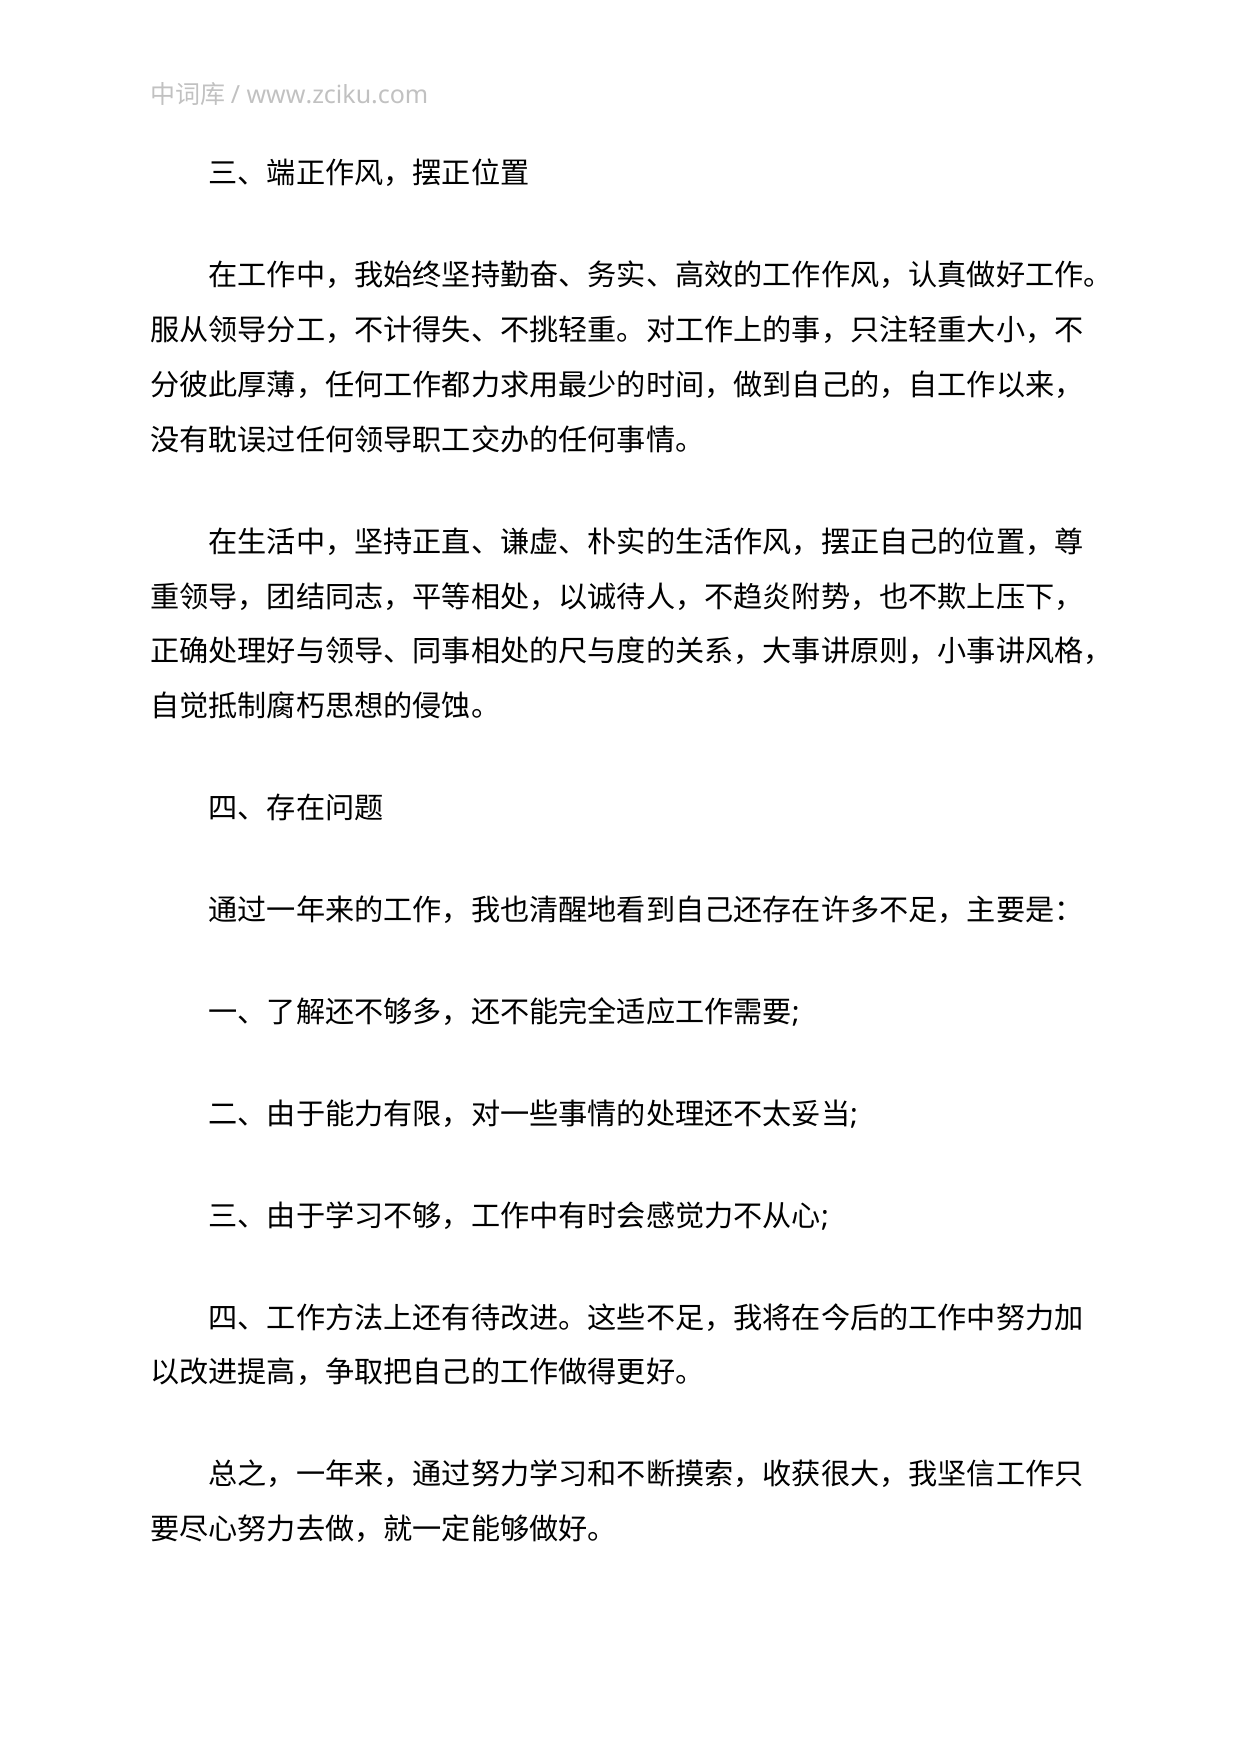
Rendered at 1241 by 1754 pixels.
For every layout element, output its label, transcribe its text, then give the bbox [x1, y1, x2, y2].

text 在工作中，我始终坚持勤奋、务实、高效的工作作风，认真做好工作。服从领导分工，不计得失、不挑轻重。对工作上的事，只注轻重大小，不分彼此厚薄，任何工作都力求用最少的时间，做到自己的，自工作以来，没有耽误过任何领导职工交办的任何事情。 [150, 252, 1090, 459]
text 一、了解还不够多，还不能完全适应工作需要; [150, 988, 1090, 1031]
text 三、由于学习不够，工作中有时会感觉力不从心; [150, 1192, 1090, 1234]
text 四、工作方法上还有待改进。这些不足，我将在今后的工作中努力加以改进提高，争取把自己的工作做得更好。 [150, 1294, 1090, 1391]
text 通过一年来的工作，我也清醒地看到自己还存在许多不足，主要是： [150, 886, 1090, 929]
text 四、存在问题 [150, 785, 1090, 827]
text 二、由于能力有限，对一些事情的处理还不太妥当; [150, 1090, 1090, 1133]
text 在生活中，坚持正直、谦虚、朴实的生活作风，摆正自己的位置，尊重领导，团结同志，平等相处，以诚待人，不趋炎附势，也不欺上压下，正确处理好与领导、同事相处的尺与度的关系，大事讲原则，小事讲风格，自觉抵制腐朽思想的侵蚀。 [150, 518, 1090, 725]
text 总之，一年来，通过努力学习和不断摸索，收获很大，我坚信工作只要尽心努力去做，就一定能够做好。 [150, 1451, 1090, 1548]
text 三、端正作风，摆正位置 [150, 150, 1090, 192]
